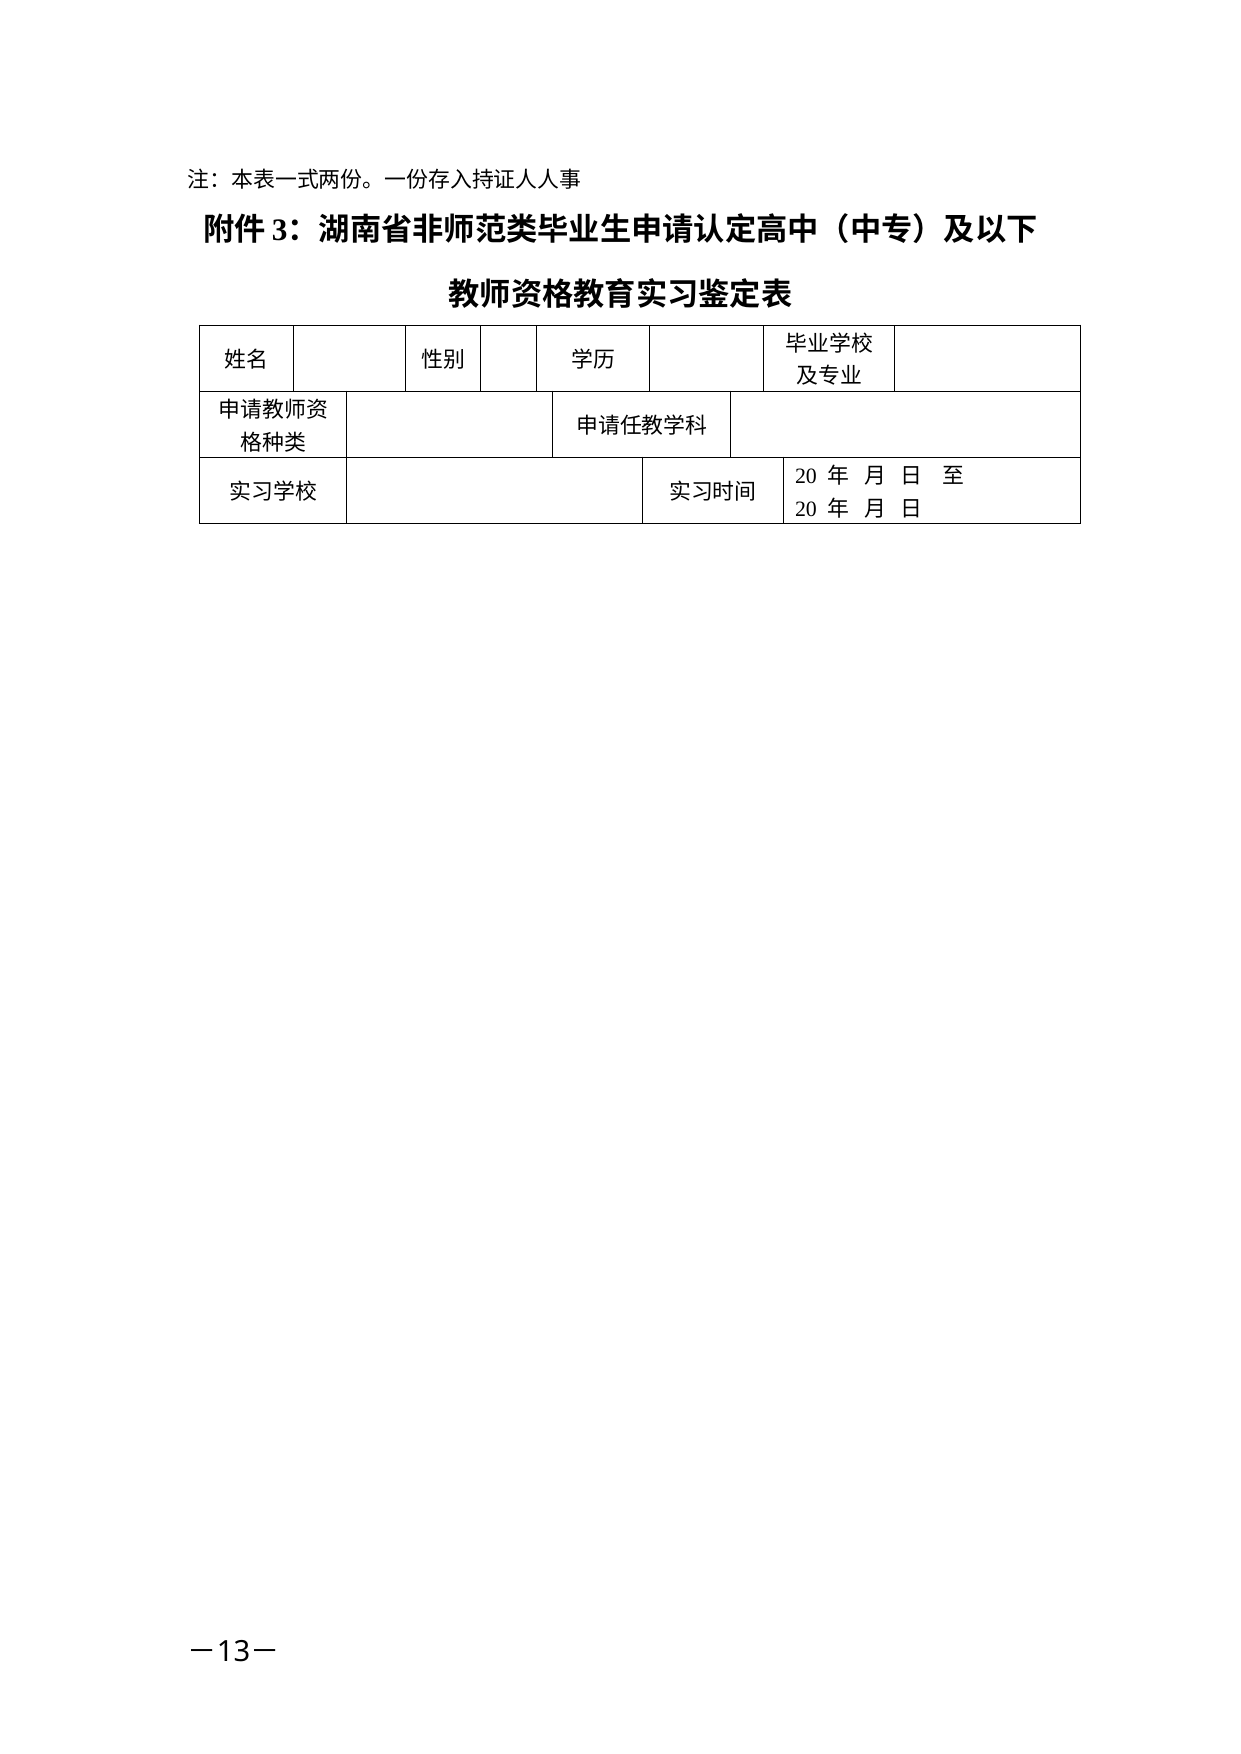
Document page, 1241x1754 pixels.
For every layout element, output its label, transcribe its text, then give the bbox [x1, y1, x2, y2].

table_cell 实习学校 [200, 458, 346, 523]
text 附件3：湖南省非师范类毕业生申请认定高中（中专）及以下教师资格教育实习鉴定表 [187, 194, 1053, 324]
table_header 毕业学校及专业 [764, 326, 894, 391]
table_header 姓名 [200, 326, 293, 391]
text 注：本表一式两份。一份存入持证人人事 [187, 162, 1053, 194]
table_header [650, 326, 763, 391]
table_header [294, 326, 405, 391]
table_header 学历 [537, 326, 649, 391]
table_cell [347, 392, 552, 457]
table_cell [347, 458, 642, 523]
table_header [895, 326, 1080, 391]
table_cell 实习时间 [643, 458, 783, 523]
table_header 性别 [406, 326, 480, 391]
table_header [481, 326, 536, 391]
table_cell 申请教师资格种类 [200, 392, 346, 457]
table_cell 20 年 月 日 至 20 年 月 日 [784, 458, 1080, 523]
table_cell 申请任教学科 [553, 392, 730, 457]
table_cell [731, 392, 1080, 457]
